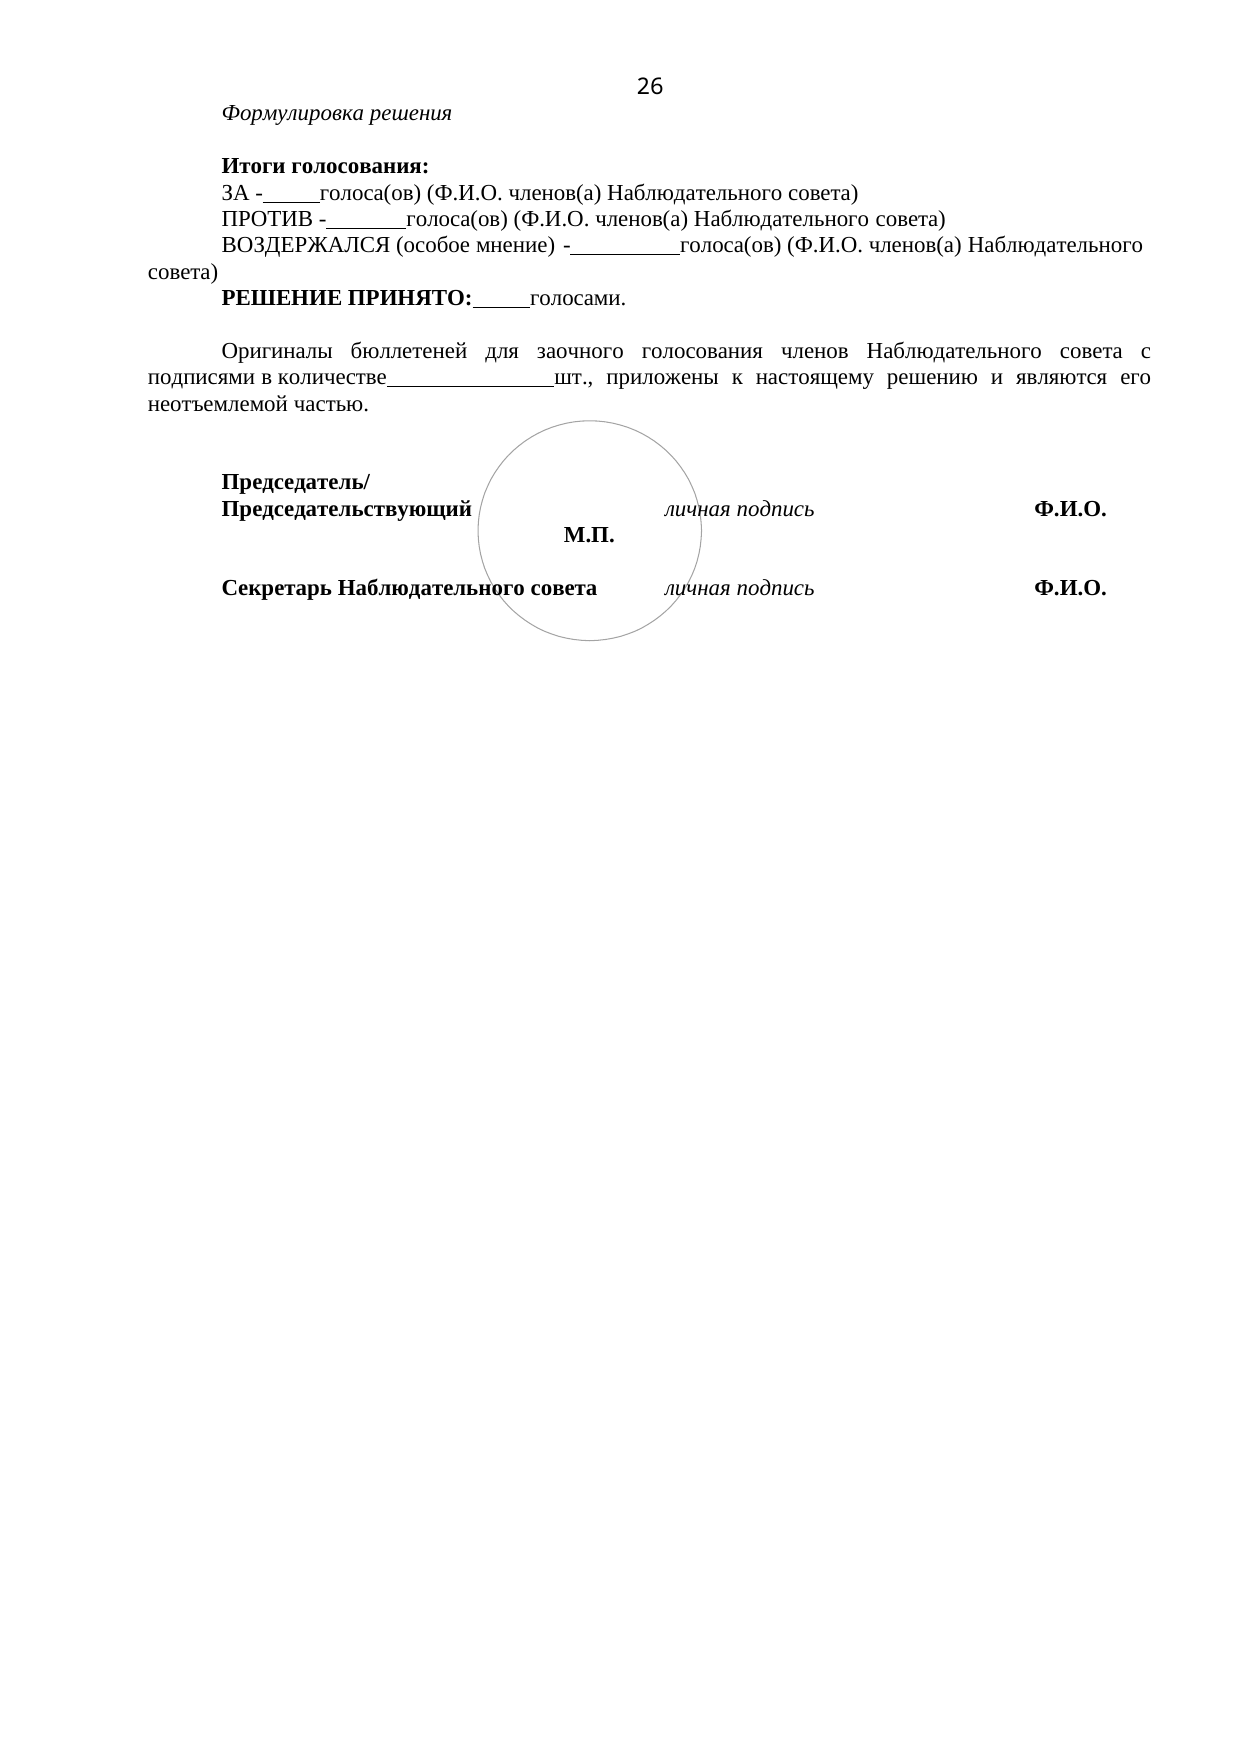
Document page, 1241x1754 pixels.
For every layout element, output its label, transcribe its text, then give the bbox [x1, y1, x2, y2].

text Председательствующий личная подпись Ф.И.О. М.П. [221, 495, 1107, 547]
text 26 [137, 73, 1163, 100]
text Формулировка решения [221, 100, 1163, 126]
text Председатель/ [221, 468, 1163, 495]
text Секретарь Наблюдательного совета личная подпись Ф.И.О. [221, 574, 1163, 600]
text ЗА - голоса(ов) (Ф.И.О. членов(а) Наблюдательного совета) ПРОТИВ - голоса(ов) (Ф.И.О. членов(а) Наблюдательного совета) [221, 179, 947, 231]
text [221, 231, 1163, 258]
text Оригиналы бюллетеней для заочного голосования членов Наблюдательного совета с подписями в количестве шт., приложены к настоящему решению и являются его неотъемлемой частью. [148, 337, 1152, 416]
text Итоги голосования: [221, 152, 1163, 179]
text совета) [148, 258, 218, 284]
text РЕШЕНИЕ ПРИНЯТО: голосами. [221, 284, 1163, 311]
